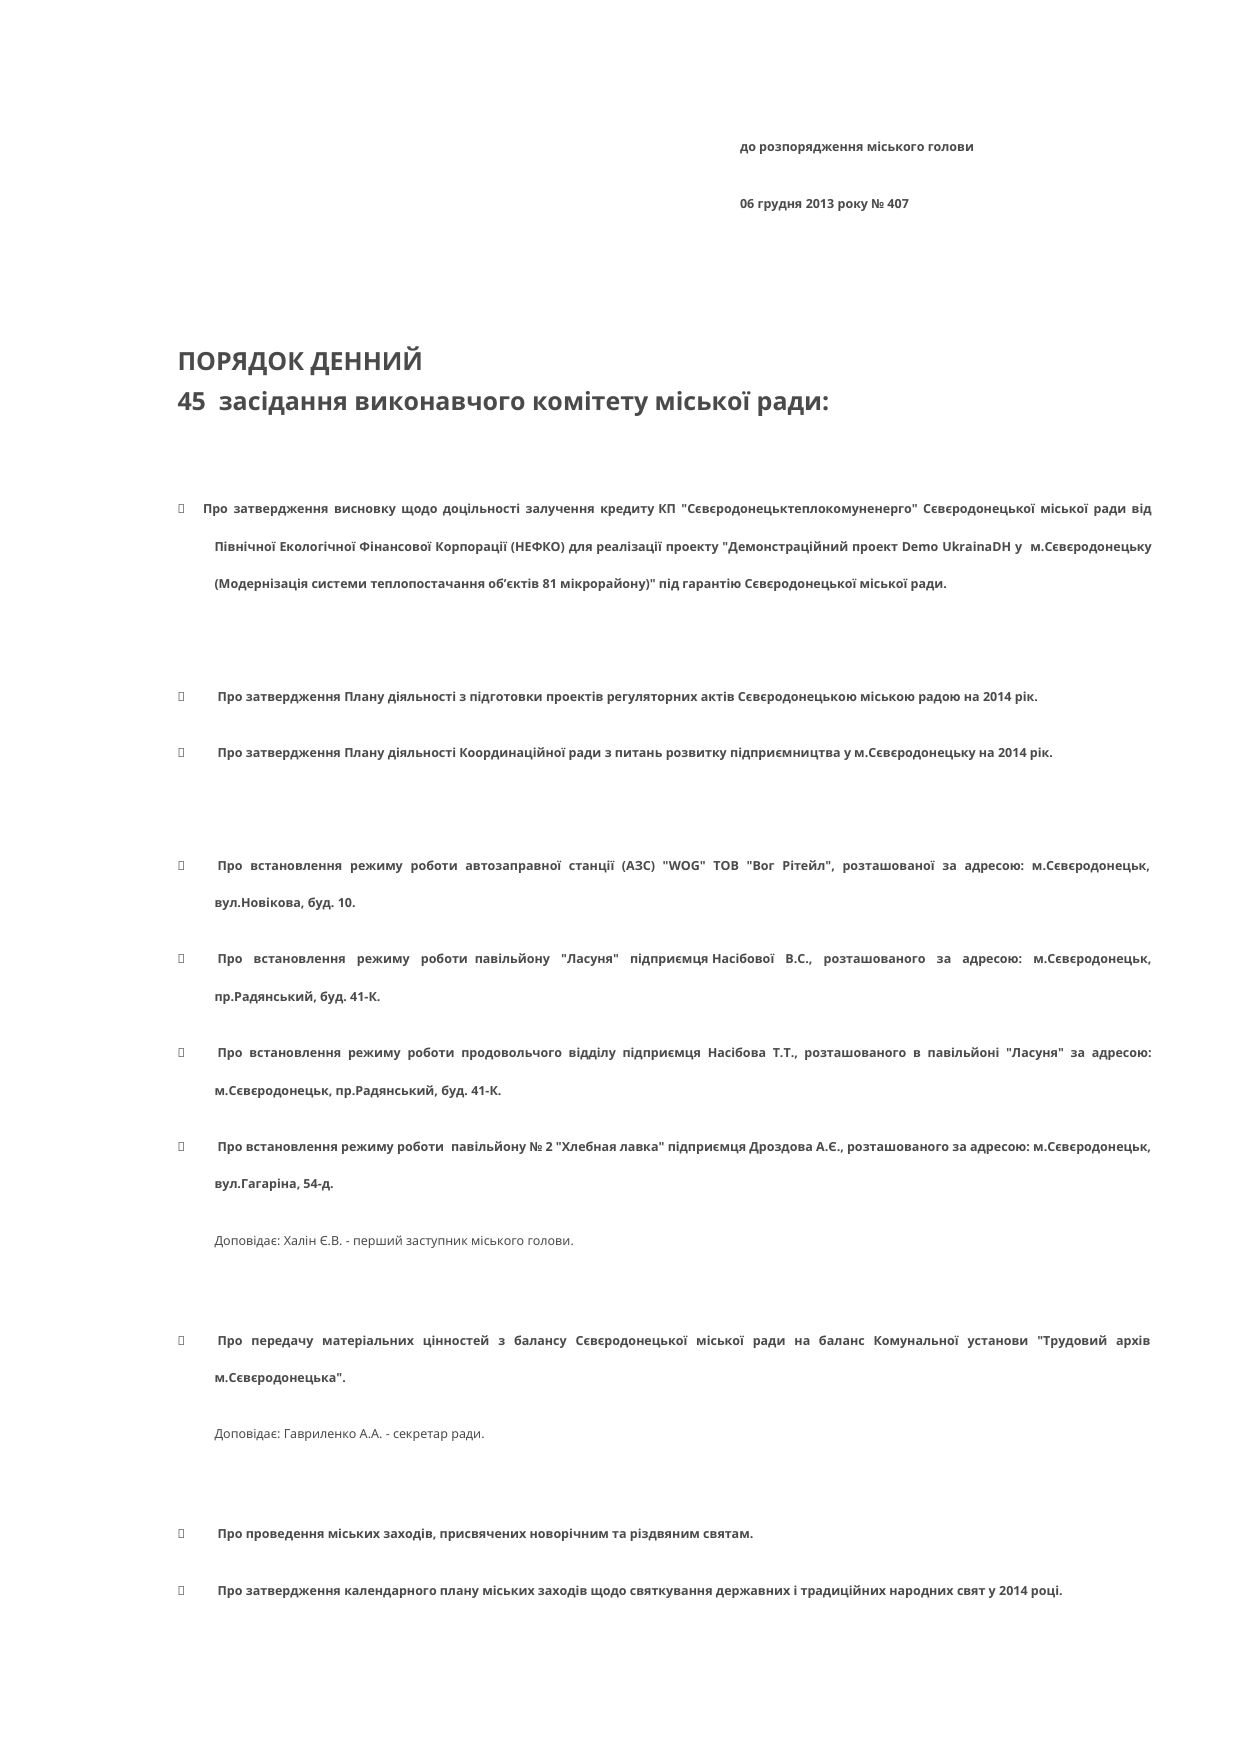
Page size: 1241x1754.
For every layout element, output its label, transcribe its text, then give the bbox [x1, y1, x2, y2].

text до розпорядження міського голови [740, 118, 1152, 156]
text  Про встановлення режиму роботи автозаправної станції (АЗС) "WOG" ТОВ "Вог Рітейл", розташованої за адресою: м.Сєвєродонецьк, вул.Новікова, буд. 10. [177, 836, 1152, 911]
text ПОРЯДОК ДЕННИЙ [177, 343, 1152, 377]
text  Про встановлення режиму роботи павільйону "Ласуня" підприємця Насібової В.С., розташованого за адресою: м.Сєвєродонецьк, пр.Радянський, буд. 41-К. [177, 930, 1152, 1005]
text  Про передачу матеріальних цінностей з балансу Сєвєродонецької міської ради на баланс Комунальної установи "Трудовий архів м.Сєвєродонецька". [177, 1311, 1152, 1386]
text  Про затвердження Плану діяльності Координаційної ради з питань розвитку підприємництва у м.Сєвєродонецьку на 2014 рік. [177, 724, 1152, 761]
text  Про затвердження висновку щодо доцільності залучення кредиту КП "Сєвєродонецьктеплокомуненерго" Сєвєродонецької міської ради від Північної Екологічної Фінансової Корпорації (НЕФКО) для реалізації проекту "Демонстраційний проект Demo UkrainaDH у м.Сєвєродонецьку (Модернізація системи теплопостачання об’єктів 81 мікрорайону)" під гарантію Сєвєродонецької міської ради. [177, 480, 1152, 592]
text Доповідає: Халін Є.В. - перший заступник міського голови. [214, 1211, 1152, 1249]
text  Про проведення міських заходів, присвячених новорічним та різдвяним святам. [177, 1505, 1152, 1542]
text  Про затвердження Плану діяльності з підготовки проектів регуляторних актів Сєвєродонецькою міською радою на 2014 рік. [177, 667, 1152, 705]
text Доповідає: Гавриленко А.А. - секретар ради. [214, 1405, 1152, 1442]
text  Про встановлення режиму роботи продовольчого відділу підприємця Насібова Т.Т., розташованого в павільйоні "Ласуня" за адресою: м.Сєвєродонецьк, пр.Радянський, буд. 41-К. [177, 1024, 1152, 1099]
text 45 засідання виконавчого комітету міської ради: [177, 383, 1152, 417]
text 06 грудня 2013 року № 407 [740, 174, 1152, 212]
text  Про встановлення режиму роботи павільйону № 2 "Хлебная лавка" підприємця Дроздова А.Є., розташованого за адресою: м.Сєвєродонецьк, вул.Гагаріна, 54-д. [177, 1117, 1152, 1192]
text  Про затвердження календарного плану міських заходів щодо святкування державних і традиційних народних свят у 2014 році. [177, 1561, 1152, 1599]
